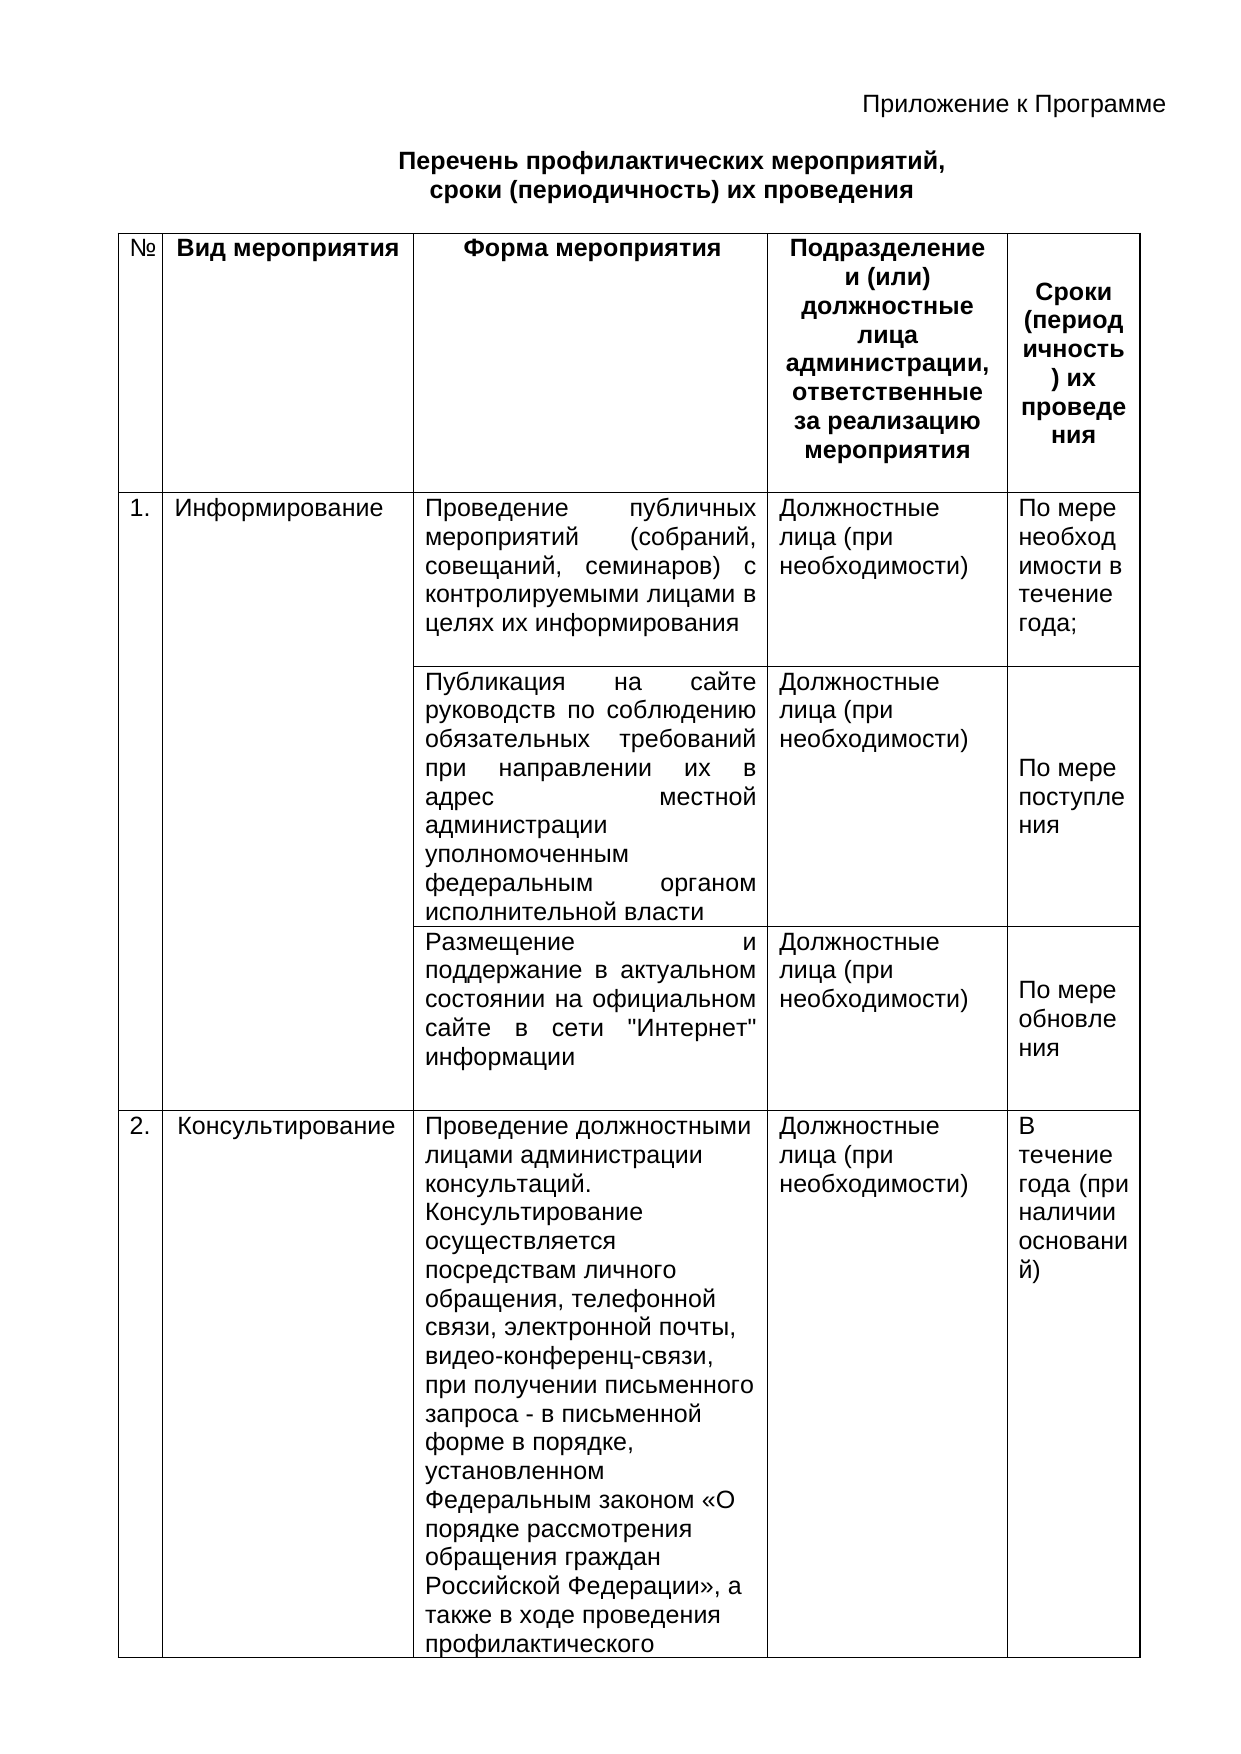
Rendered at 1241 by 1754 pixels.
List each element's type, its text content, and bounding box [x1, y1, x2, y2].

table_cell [1008, 1111, 1139, 1657]
table_header Подразделение и (или) должностные лица администрации, ответственные за реализацию мероприятия [768, 234, 1007, 492]
table_cell Размещение и поддержание в актуальном состоянии на официальном сайте в сети "Интернет" информации [414, 927, 767, 1110]
table_header Вид мероприятия [163, 234, 413, 492]
table_cell По мере необходимости в течение года; [1008, 493, 1139, 666]
table_cell По мере поступления [1008, 667, 1139, 926]
table_cell Проведение публичных мероприятий (собраний, совещаний, семинаров) с контролируемыми лицами в целях их информирования [414, 493, 767, 666]
text Перечень профилактических мероприятий, [177, 146, 1167, 175]
text сроки (периодичность) их проведения [177, 175, 1167, 204]
text Приложение к Программе [177, 89, 1167, 117]
table_cell По мере обновления [1008, 927, 1139, 1110]
table_cell Должностные лица (при необходимости) [768, 927, 1007, 1110]
table_cell Публикация на сайте руководств по соблюдению обязательных требований при направлении их в адрес местной администрации уполномоченным федеральным органом исполнительной власти [414, 667, 767, 926]
table_cell Должностные лица (при необходимости) [768, 667, 1007, 926]
table_header Сроки (периодичность) их проведения [1008, 234, 1139, 492]
table_cell Консультирование [163, 1111, 413, 1657]
table_header № [119, 234, 162, 492]
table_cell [768, 1111, 1007, 1657]
table_cell 2. [119, 1111, 162, 1657]
table_header Форма мероприятия [414, 234, 767, 492]
table_cell Должностные лица (при необходимости) [768, 493, 1007, 666]
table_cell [414, 1111, 767, 1657]
table_cell 1. [119, 493, 162, 1110]
table_cell Информирование [163, 493, 413, 1110]
